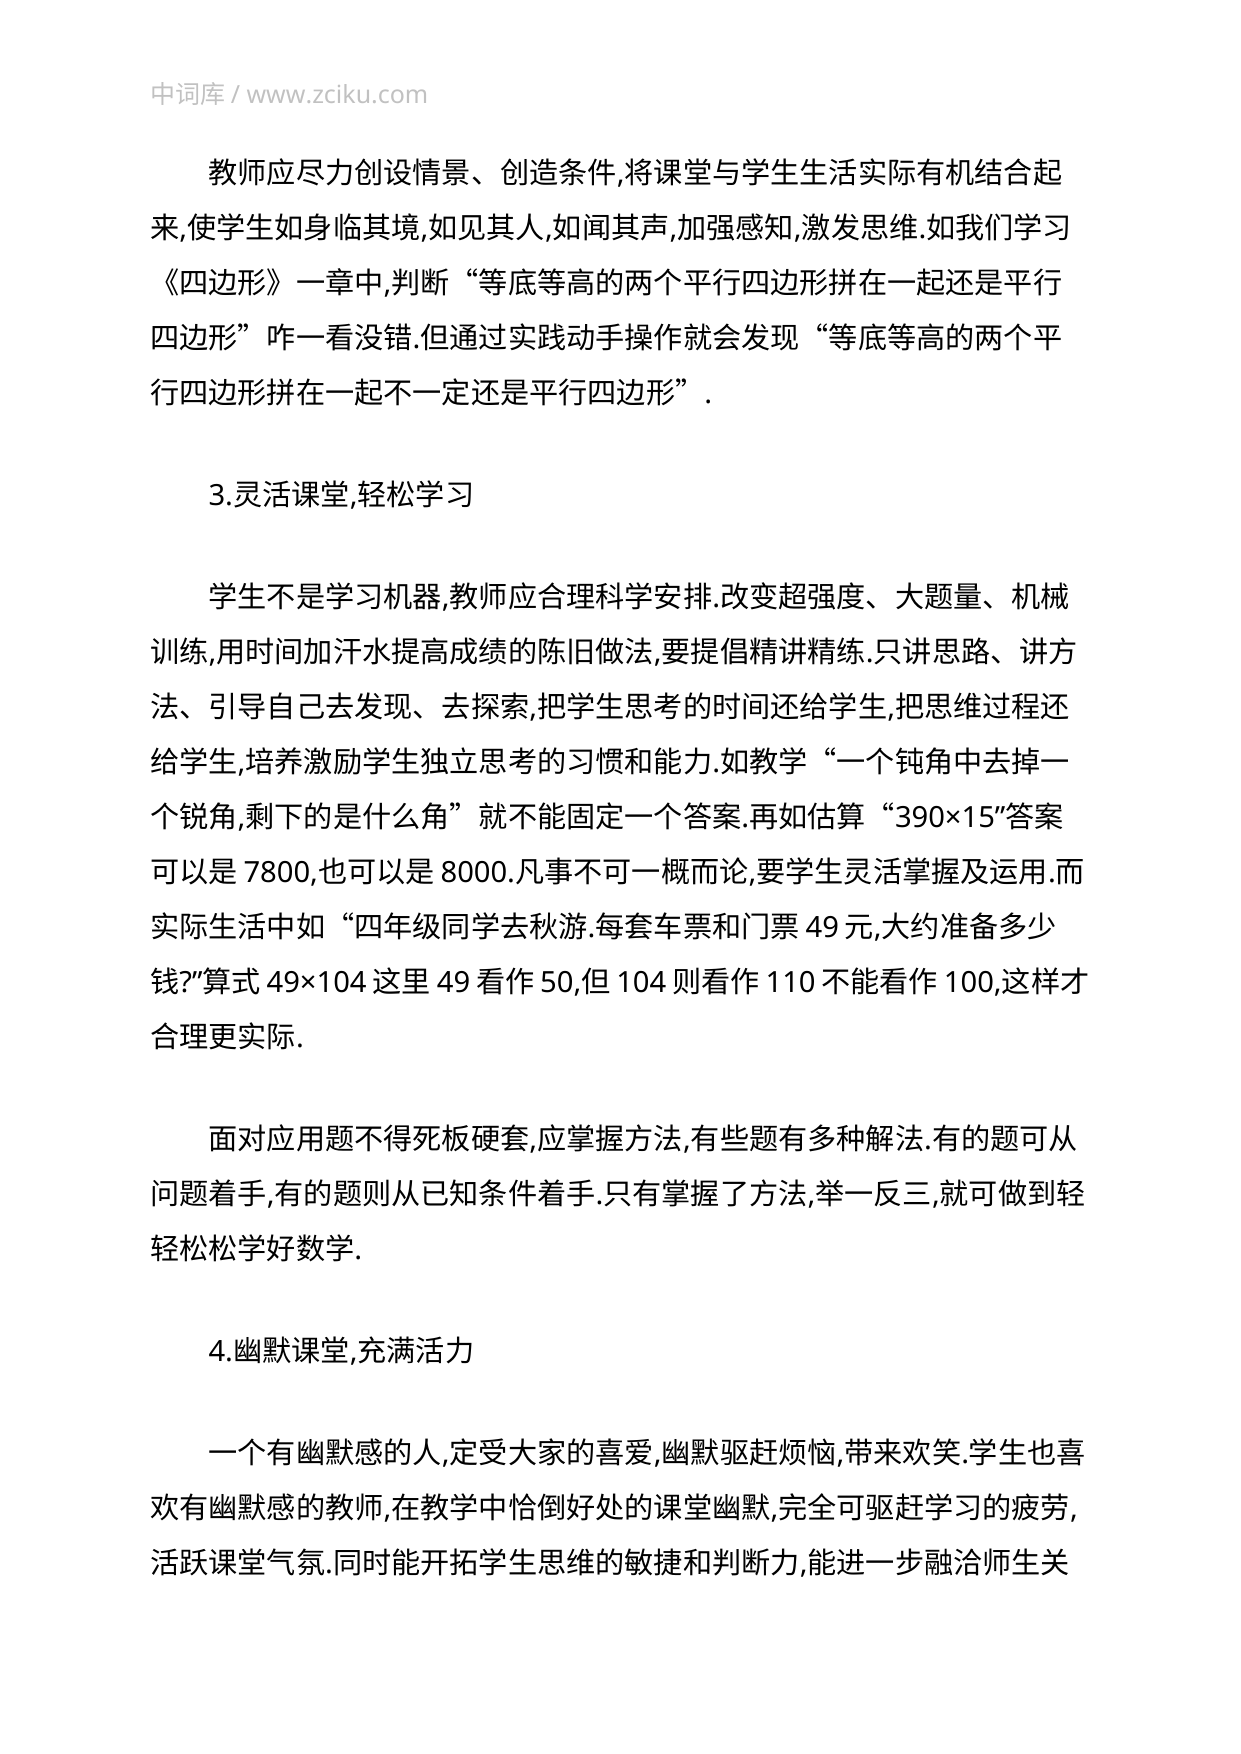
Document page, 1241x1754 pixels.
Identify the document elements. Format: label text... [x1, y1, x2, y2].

text 教师应尽力创设情景、创造条件,将课堂与学生生活实际有机结合起来,使学生如身临其境,如见其人,如闻其声,加强感知,激发思维.如我们学习《四边形》一章中,判断“等底等高的两个平行四边形拼在一起还是平行四边形”咋一看没错.但通过实践动手操作就会发现“等底等高的两个平行四边形拼在一起不一定还是平行四边形”. [150, 150, 1090, 412]
text 学生不是学习机器,教师应合理科学安排.改变超强度、大题量、机械训练,用时间加汗水提高成绩的陈旧做法,要提倡精讲精练.只讲思路、讲方法、引导自己去发现、去探索,把学生思考的时间还给学生,把思维过程还给学生,培养激励学生独立思考的习惯和能力.如教学“一个钝角中去掉一个锐角,剩下的是什么角”就不能固定一个答案.再如估算“390×15”答案可以是7800,也可以是8000.凡事不可一概而论,要学生灵活掌握及运用.而实际生活中如“四年级同学去秋游.每套车票和门票49元,大约准备多少钱?”算式49×104这里49看作50,但104则看作110不能看作100,这样才合理更实际. [150, 574, 1090, 1056]
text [150, 1430, 1090, 1582]
text 3.灵活课堂,轻松学习 [150, 472, 1090, 514]
text 4.幽默课堂,充满活力 [150, 1328, 1090, 1370]
text 面对应用题不得死板硬套,应掌握方法,有些题有多种解法.有的题可从问题着手,有的题则从已知条件着手.只有掌握了方法,举一反三,就可做到轻轻松松学好数学. [150, 1116, 1090, 1268]
